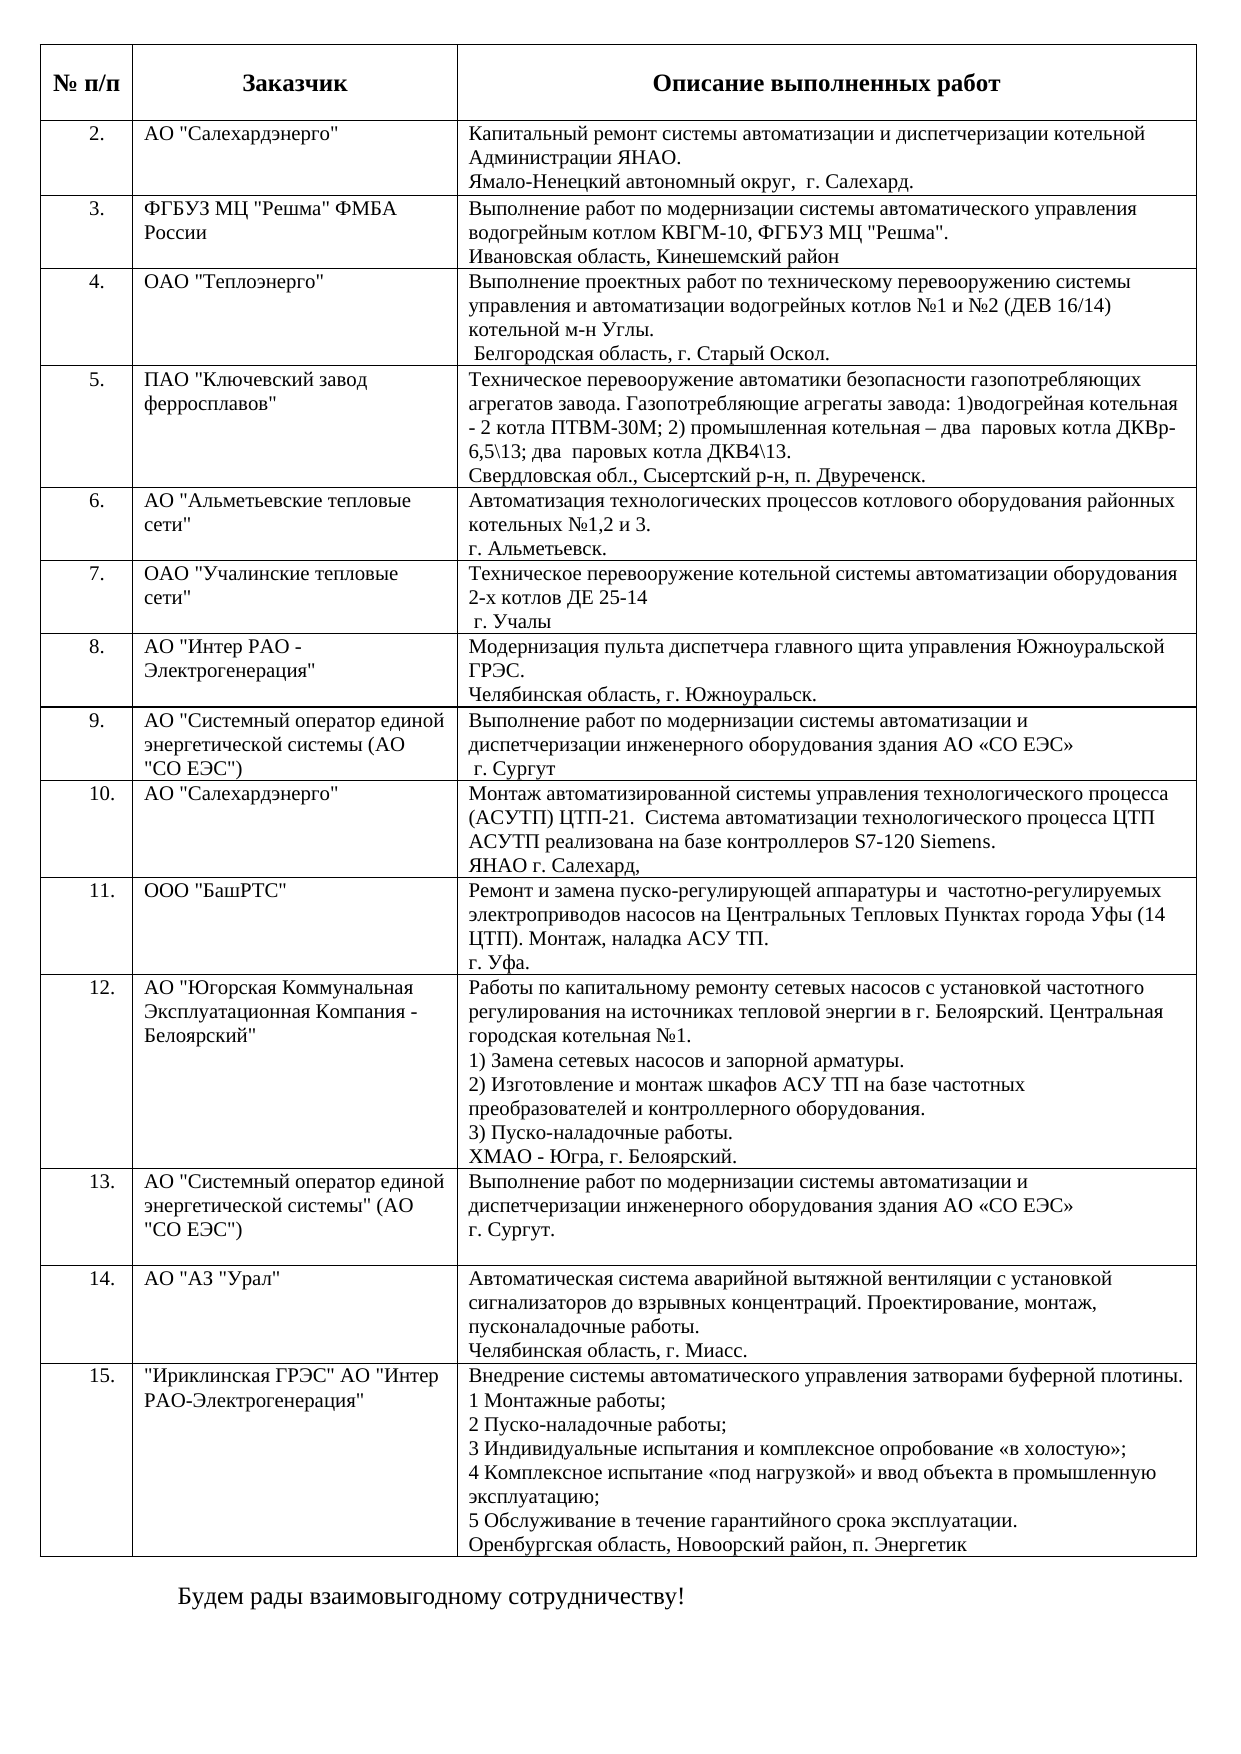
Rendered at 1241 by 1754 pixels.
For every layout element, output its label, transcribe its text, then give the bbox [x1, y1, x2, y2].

table_cell Ремонт и замена пуско-регулирующей аппаратуры и частотно-регулируемых электроприводов насосов на Центральных Тепловых Пунктах города Уфы (14 ЦТП). Монтаж, наладка АСУ ТП. г. Уфа. [458, 878, 1196, 974]
table_cell Выполнение работ по модернизации системы автоматизации и диспетчеризации инженерного оборудования здания АО «СО ЕЭС» г. Сургут. [458, 1169, 1196, 1265]
table_cell [41, 708, 132, 780]
table_cell АО "Системный оператор единой энергетической системы" (АО "СО ЕЭС") [133, 1169, 457, 1265]
table_cell ФГБУЗ МЦ "Решма" ФМБА России [133, 196, 457, 268]
table_cell Автоматизация технологических процессов котлового оборудования районных котельных №1,2 и 3. г. Альметьевск. [458, 488, 1196, 560]
table_cell [41, 196, 132, 268]
table_cell [41, 269, 132, 365]
table_header Заказчик [133, 45, 457, 120]
table_cell Модернизация пульта диспетчера главного щита управления Южноуральской ГРЭС. Челябинская область, г. Южноуральск. [458, 634, 1196, 706]
table_cell ОАО "Учалинские тепловые сети" [133, 561, 457, 633]
table_cell [41, 366, 132, 487]
table_cell АО "Альметьевские тепловые сети" [133, 488, 457, 560]
table_cell [41, 634, 132, 706]
table_cell АО "Югорская Коммунальная Эксплуатационная Компания - Белоярский" [133, 975, 457, 1168]
table_cell АО "Интер РАО - Электрогенерация" [133, 634, 457, 706]
table_cell Выполнение работ по модернизации системы автоматизации и диспетчеризации инженерного оборудования здания АО «СО ЕЭС» г. Сургут [458, 708, 1196, 780]
table_cell [41, 878, 132, 974]
table_cell Автоматическая система аварийной вытяжной вентиляции с установкой сигнализаторов до взрывных концентраций. Проектирование, монтаж, пусконаладочные работы. Челябинская область, г. Миасс. [458, 1266, 1196, 1362]
table_cell Техническое перевооружение котельной системы автоматизации оборудования 2-х котлов ДЕ 25-14 г. Учалы [458, 561, 1196, 633]
table_cell ООО "БашРТС" [133, 878, 457, 974]
table_cell АО "Системный оператор единой энергетической системы (АО "СО ЕЭС") [133, 708, 457, 780]
table_cell Выполнение работ по модернизации системы автоматического управления водогрейным котлом КВГМ-10, ФГБУЗ МЦ "Решма". Ивановская область, Кинешемский район [458, 196, 1196, 268]
table_cell [41, 1169, 132, 1265]
table_cell Капитальный ремонт системы автоматизации и диспетчеризации котельной Администрации ЯНАО. Ямало-Ненецкий автономный округ, г. Салехард. [458, 121, 1196, 195]
table_cell Внедрение системы автоматического управления затворами буферной плотины. 1 Монтажные работы; 2 Пуско-наладочные работы; 3 Индивидуальные испытания и комплексное опробование «в холостую»; 4 Комплексное испытание «под нагрузкой» и ввод объекта в промышленную эксплуатацию; 5 Обслуживание в течение гарантийного срока эксплуатации. Оренбургская область, Новоорский район, п. Энергетик [458, 1364, 1196, 1556]
table_cell [41, 121, 132, 195]
table_cell АО "Салехардэнерго" [133, 121, 457, 195]
text Будем рады взаимовыгодному сотрудничеству! [177, 1581, 1152, 1610]
table_cell [41, 1266, 132, 1362]
table_cell Монтаж автоматизированной системы управления технологического процесса (АСУТП) ЦТП-21. Система автоматизации технологического процесса ЦТП АСУТП реализована на базе контроллеров S7-120 Siemens. ЯНАО г. Салехард, [458, 781, 1196, 877]
table_cell Выполнение проектных работ по техническому перевооружению системы управления и автоматизации водогрейных котлов №1 и №2 (ДЕВ 16/14) котельной м-н Углы. Белгородская область, г. Старый Оскол. [458, 269, 1196, 365]
table_cell Техническое перевооружение автоматики безопасности газопотребляющих агрегатов завода. Газопотребляющие агрегаты завода: 1)водогрейная котельная - 2 котла ПТВМ-30М; 2) промышленная котельная – два паровых котла ДКВр-6,5\13; два паровых котла ДКВ4\13. Свердловская обл., Сысертский р-н, п. Двуреченск. [458, 366, 1196, 487]
table_cell Работы по капитальному ремонту сетевых насосов с установкой частотного регулирования на источниках тепловой энергии в г. Белоярский. Центральная городская котельная №1. 1) Замена сетевых насосов и запорной арматуры. 2) Изготовление и монтаж шкафов АСУ ТП на базе частотных преобразователей и контроллерного оборудования. 3) Пуско-наладочные работы. ХМАО - Югра, г. Белоярский. [458, 975, 1196, 1168]
table_cell "Ириклинская ГРЭС" АО "Интер РАО-Электрогенерация" [133, 1364, 457, 1556]
table_header Описание выполненных работ [458, 45, 1196, 120]
table_cell [41, 781, 132, 877]
table_cell [41, 975, 132, 1168]
table_cell АО "АЗ "Урал" [133, 1266, 457, 1362]
table_cell [41, 488, 132, 560]
table_cell ОАО "Теплоэнерго" [133, 269, 457, 365]
table_header № п/п [41, 45, 132, 120]
table_cell [41, 1364, 132, 1556]
table_cell ПАО "Ключевский завод ферросплавов" [133, 366, 457, 487]
table_cell АО "Салехардэнерго" [133, 781, 457, 877]
table_cell [41, 561, 132, 633]
